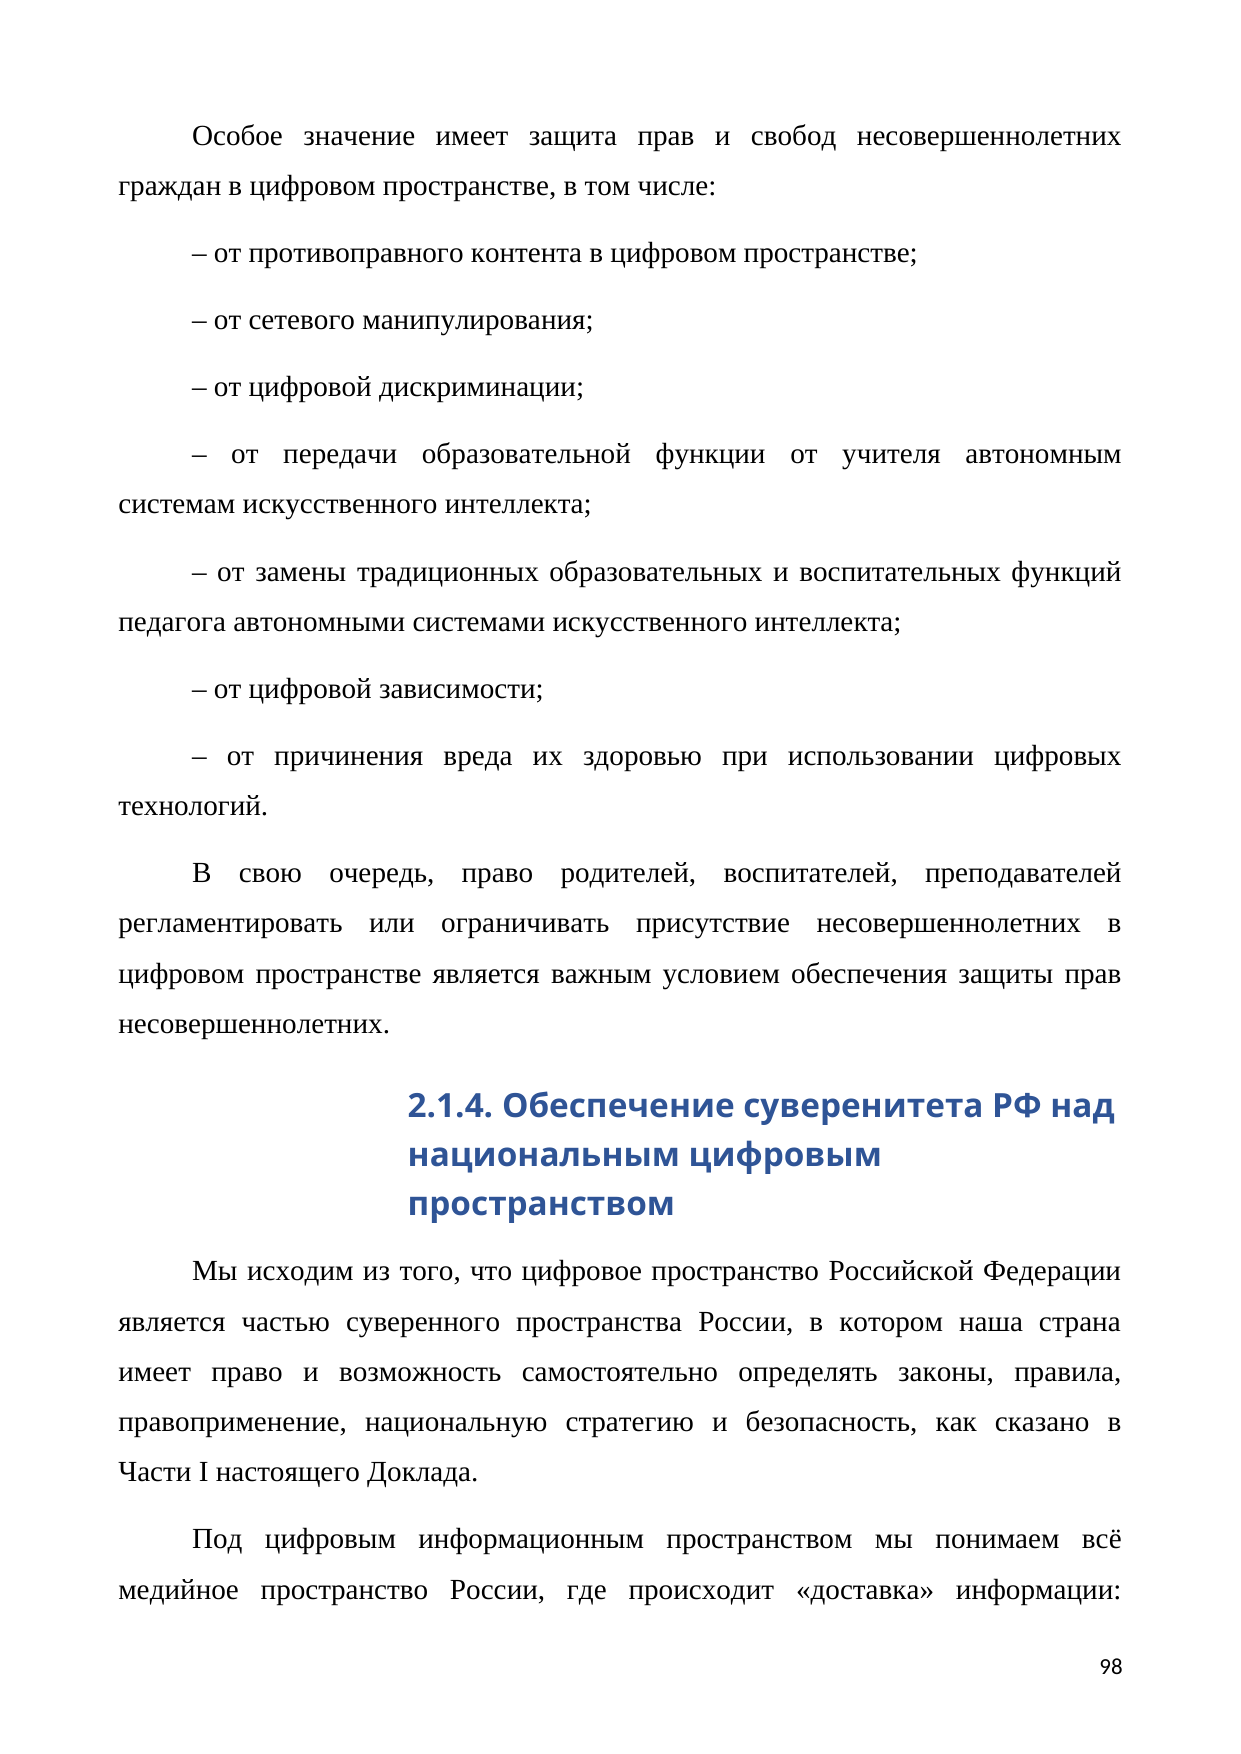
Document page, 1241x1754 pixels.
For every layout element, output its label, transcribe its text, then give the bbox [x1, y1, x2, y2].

text – от цифровой зависимости; [118, 671, 1122, 704]
text – от сетевого манипулирования; [118, 302, 1122, 336]
text Особое значение имеет защита прав и свобод несовершеннолетних граждан в цифровом пространстве, в том числе: [118, 118, 1122, 202]
text – от передачи образовательной функции от учителя автономным системам искусственного интеллекта; [118, 436, 1122, 520]
text – от противоправного контента в цифровом пространстве; [118, 235, 1122, 269]
text – от причинения вреда их здоровью при использовании цифровых технологий. [118, 738, 1122, 822]
text Мы исходим из того, что цифровое пространство Российской Федерации является частью суверенного пространства России, в котором наша страна имеет право и возможность самостоятельно определять законы, правила, правоприменение, национальную стратегию и безопасность, как сказано в Части I настоящего Доклада. [118, 1253, 1122, 1488]
text – от замены традиционных образовательных и воспитательных функций педагога автономными системами искусственного интеллекта; [118, 554, 1122, 637]
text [118, 1522, 1122, 1605]
text В свою очередь, право родителей, воспитателей, преподавателей регламентировать или ограничивать присутствие несовершеннолетних в цифровом пространстве является важным условием обеспечения защиты прав несовершеннолетних. [118, 855, 1122, 1040]
subtitle 2.1.4. Обеспечение суверенитета РФ над национальным цифровым пространством [407, 1081, 1122, 1225]
text – от цифровой дискриминации; [118, 369, 1122, 403]
